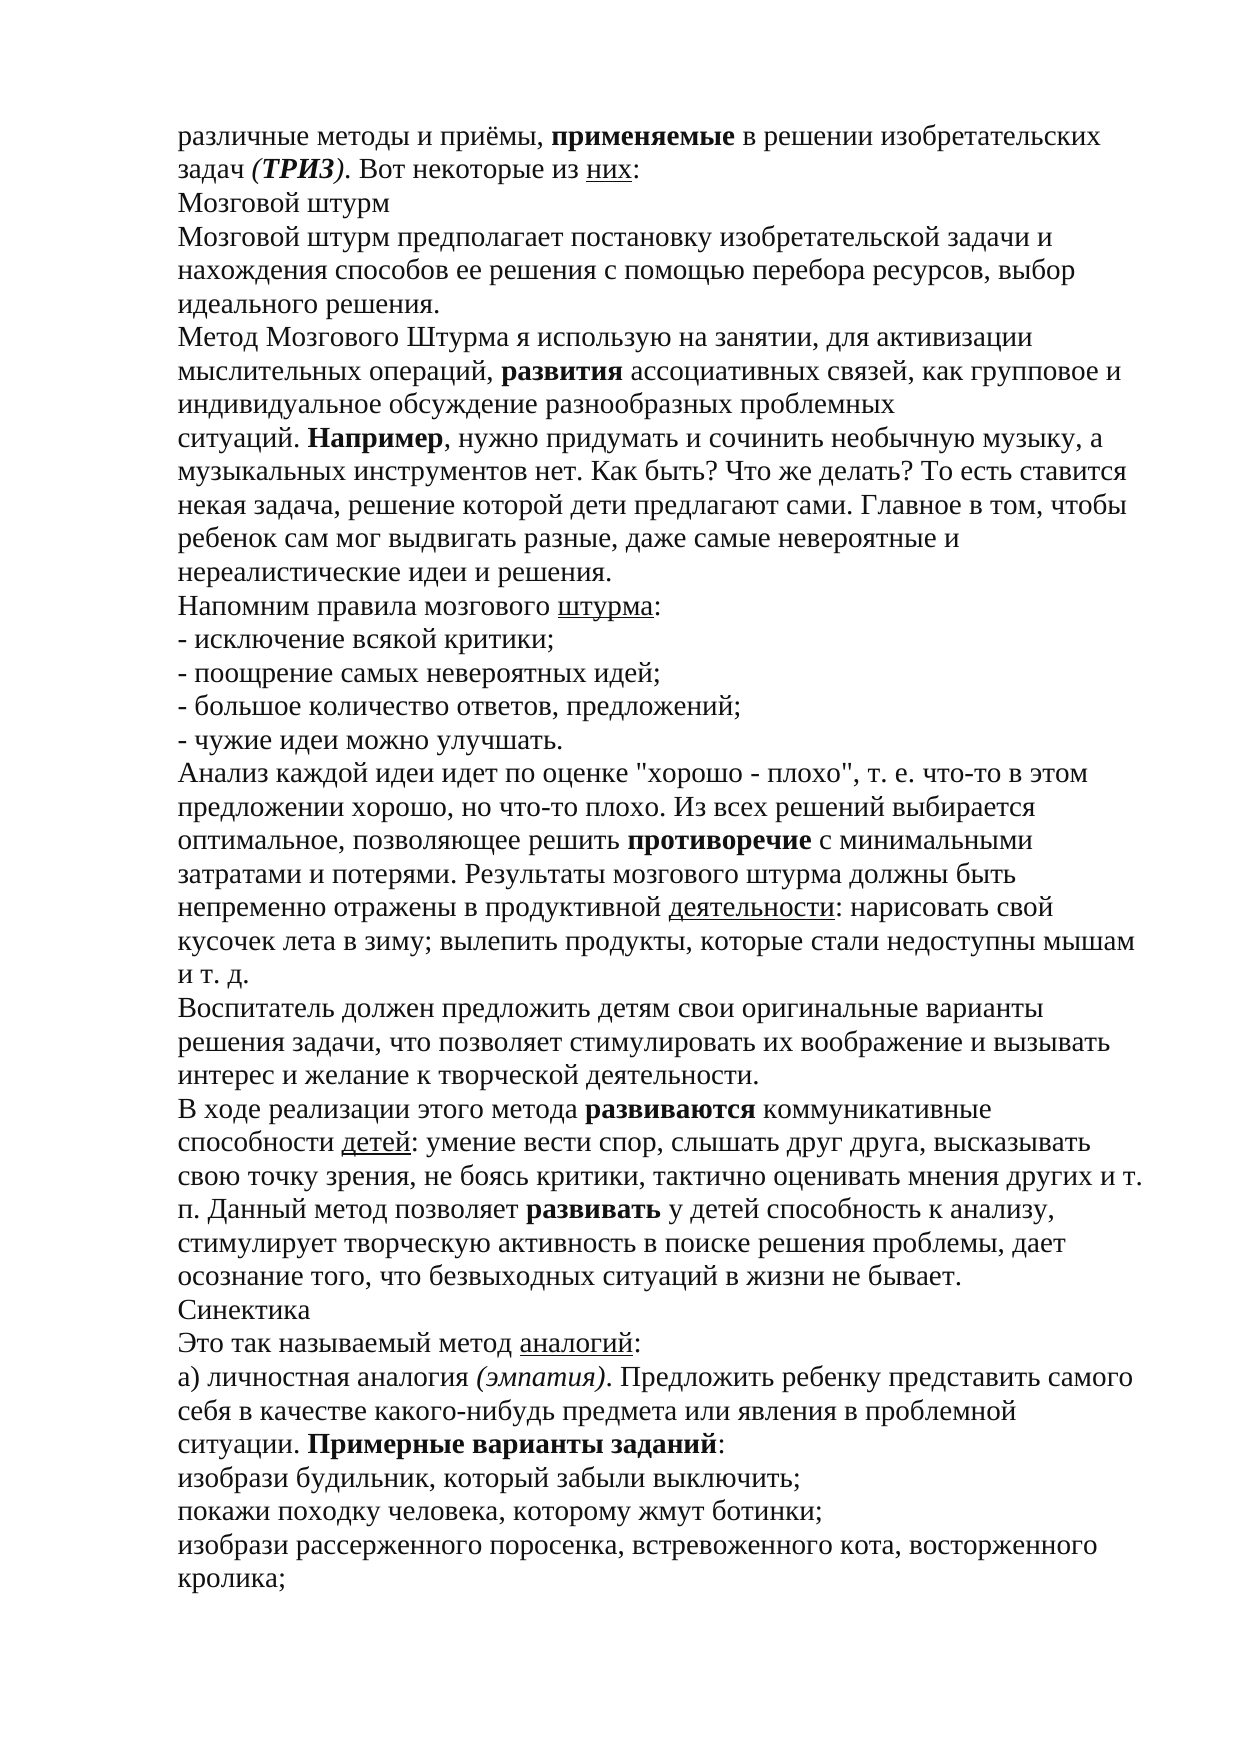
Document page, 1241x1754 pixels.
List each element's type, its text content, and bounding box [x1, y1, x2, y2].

text а) личностная аналогия (эмпатия). Предложить ребенку представить самого себя в качестве какого-нибудь предмета или явления в проблемной ситуации. Примерные варианты заданий: [177, 1359, 1152, 1460]
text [177, 118, 1152, 185]
text изобрази рассерженного поросенка, встревоженного кота, восторженного кролика; [177, 1527, 1152, 1594]
text изобрази будильник, который забыли выключить; [177, 1460, 1152, 1493]
text Напомним правила мозгового штурма: [177, 588, 1152, 621]
text Мозговой штурм предполагает постановку изобретательской задачи и нахождения способов ее решения с помощью перебора ресурсов, выбор идеального решения. [177, 219, 1152, 319]
text Воспитатель должен предложить детям свои оригинальные варианты решения задачи, что позволяет стимулировать их воображение и вызывать интерес и желание к творческой деятельности. [177, 990, 1152, 1091]
text покажи походку человека, которому жмут ботинки; [177, 1493, 1152, 1527]
text Метод Мозгового Штурма я использую на занятии, для активизации мыслительных операций, развития ассоциативных связей, как групповое и индивидуальное обсуждение разнообразных проблемных ситуаций. Например, нужно придумать и сочинить необычную музыку, а музыкальных инструментов нет. Как быть? Что же делать? То есть ставится некая задача, решение которой дети предлагают сами. Главное в том, чтобы ребенок сам мог выдвигать разные, даже самые невероятные и нереалистические идеи и решения. [177, 319, 1152, 588]
text - исключение всякой критики; [177, 621, 1152, 655]
text В ходе реализации этого метода развиваются коммуникативные способности детей: умение вести спор, слышать друг друга, высказывать свою точку зрения, не боясь критики, тактично оценивать мнения других и т. п. Данный метод позволяет развивать у детей способность к анализу, стимулирует творческую активность в поиске решения проблемы, дает осознание того, что безвыходных ситуаций в жизни не бывает. [177, 1091, 1152, 1292]
text Это так называемый метод аналогий: [177, 1326, 1152, 1359]
text - большое количество ответов, предложений; [177, 688, 1152, 722]
text - поощрение самых невероятных идей; [177, 655, 1152, 688]
text Мозговой штурм [177, 185, 1152, 219]
text - чужие идеи можно улучшать. [177, 722, 1152, 755]
text Синектика [177, 1292, 1152, 1326]
text Анализ каждой идеи идет по оценке "хорошо - плохо", т. е. что-то в этом предложении хорошо, но что-то плохо. Из всех решений выбирается оптимальное, позволяющее решить противоречие с минимальными затратами и потерями. Результаты мозгового штурма должны быть непременно отражены в продуктивной деятельности: нарисовать свой кусочек лета в зиму; вылепить продукты, которые стали недоступны мышам и т. д. [177, 755, 1152, 990]
